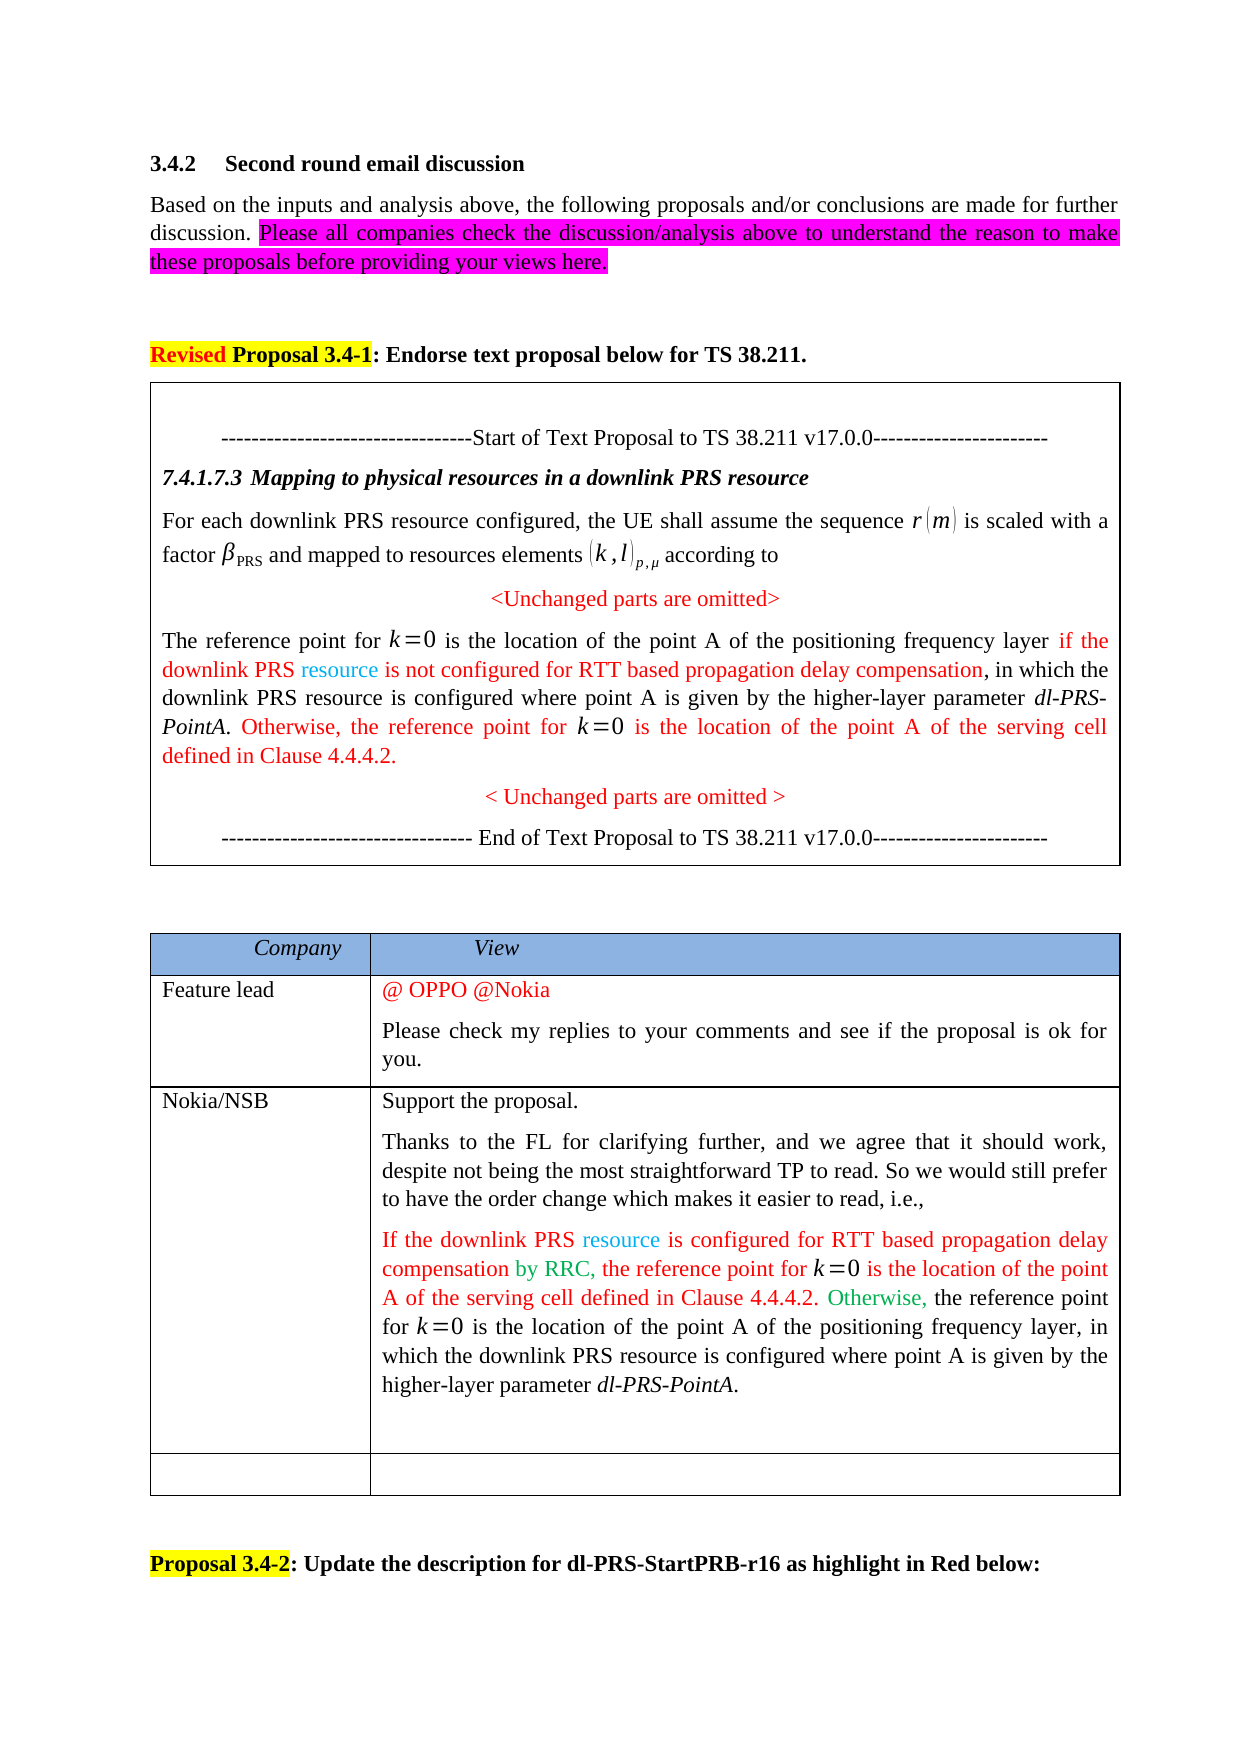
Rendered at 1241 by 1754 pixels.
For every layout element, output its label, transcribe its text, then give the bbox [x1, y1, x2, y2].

table_cell @ OPPO @Nokia Please check my replies to your comments and see if the proposal is ok for you. [371, 976, 1119, 1086]
text Based on the inputs and analysis above, the following proposals and/or conclusions are made for further discussion. Please all companies check the discussion/analysis above to understand the reason to make these proposals before providing your views here. [150, 191, 1120, 274]
text Proposal 3.4-2: Update the description for dl-PRS-StartPRB-r16 as highlight in Red below: [290, 1550, 1120, 1577]
table_cell [151, 1454, 370, 1495]
table_cell [371, 1454, 1119, 1495]
table_cell Support the proposal. Thanks to the FL for clarifying further, and we agree that it should work, despite not being the most straightforward TP to read. So we would still prefer to have the order change which makes it easier to read, i.e., If the downlink PRS resource is configured for RTT based propagation delay compensation by RRC, the reference point for is the location of the point A of the serving cell defined in Clause 4.4.4.2. Otherwise, the reference point for is the location of the point A of the positioning frequency layer, in which the downlink PRS resource is configured where point A is given by the higher-layer parameter dl-PRS-PointA. [371, 1088, 1119, 1453]
subtitle Second round email discussion [150, 150, 1120, 176]
table_header Company [151, 934, 370, 975]
table_header ---------------------------------Start of Text Proposal to TS 38.211 v17.0.0----------------------- 7.4.1.7.3 Mapping to physical resources in a downlink PRS resource For each downlink PRS resource configured, the UE shall assume the sequence is scaled with a factor and mapped to resources elements according to <Unchanged parts are omitted> The reference point for is the location of the point A of the positioning frequency layer if the downlink PRS resource is not configured for RTT based propagation delay compensation, in which the downlink PRS resource is configured where point A is given by the higher-layer parameter dl-PRS-PointA. Otherwise, the reference point for is the location of the point A of the serving cell defined in Clause 4.4.4.2. < Unchanged parts are omitted > --------------------------------- End of Text Proposal to TS 38.211 v17.0.0----------------------- [151, 383, 1119, 865]
table_cell Nokia/NSB [151, 1088, 370, 1453]
table_header View [371, 934, 1119, 975]
text Revised Proposal 3.4-1: Endorse text proposal below for TS 38.211. [372, 341, 1120, 367]
table_cell Feature lead [151, 976, 370, 1086]
